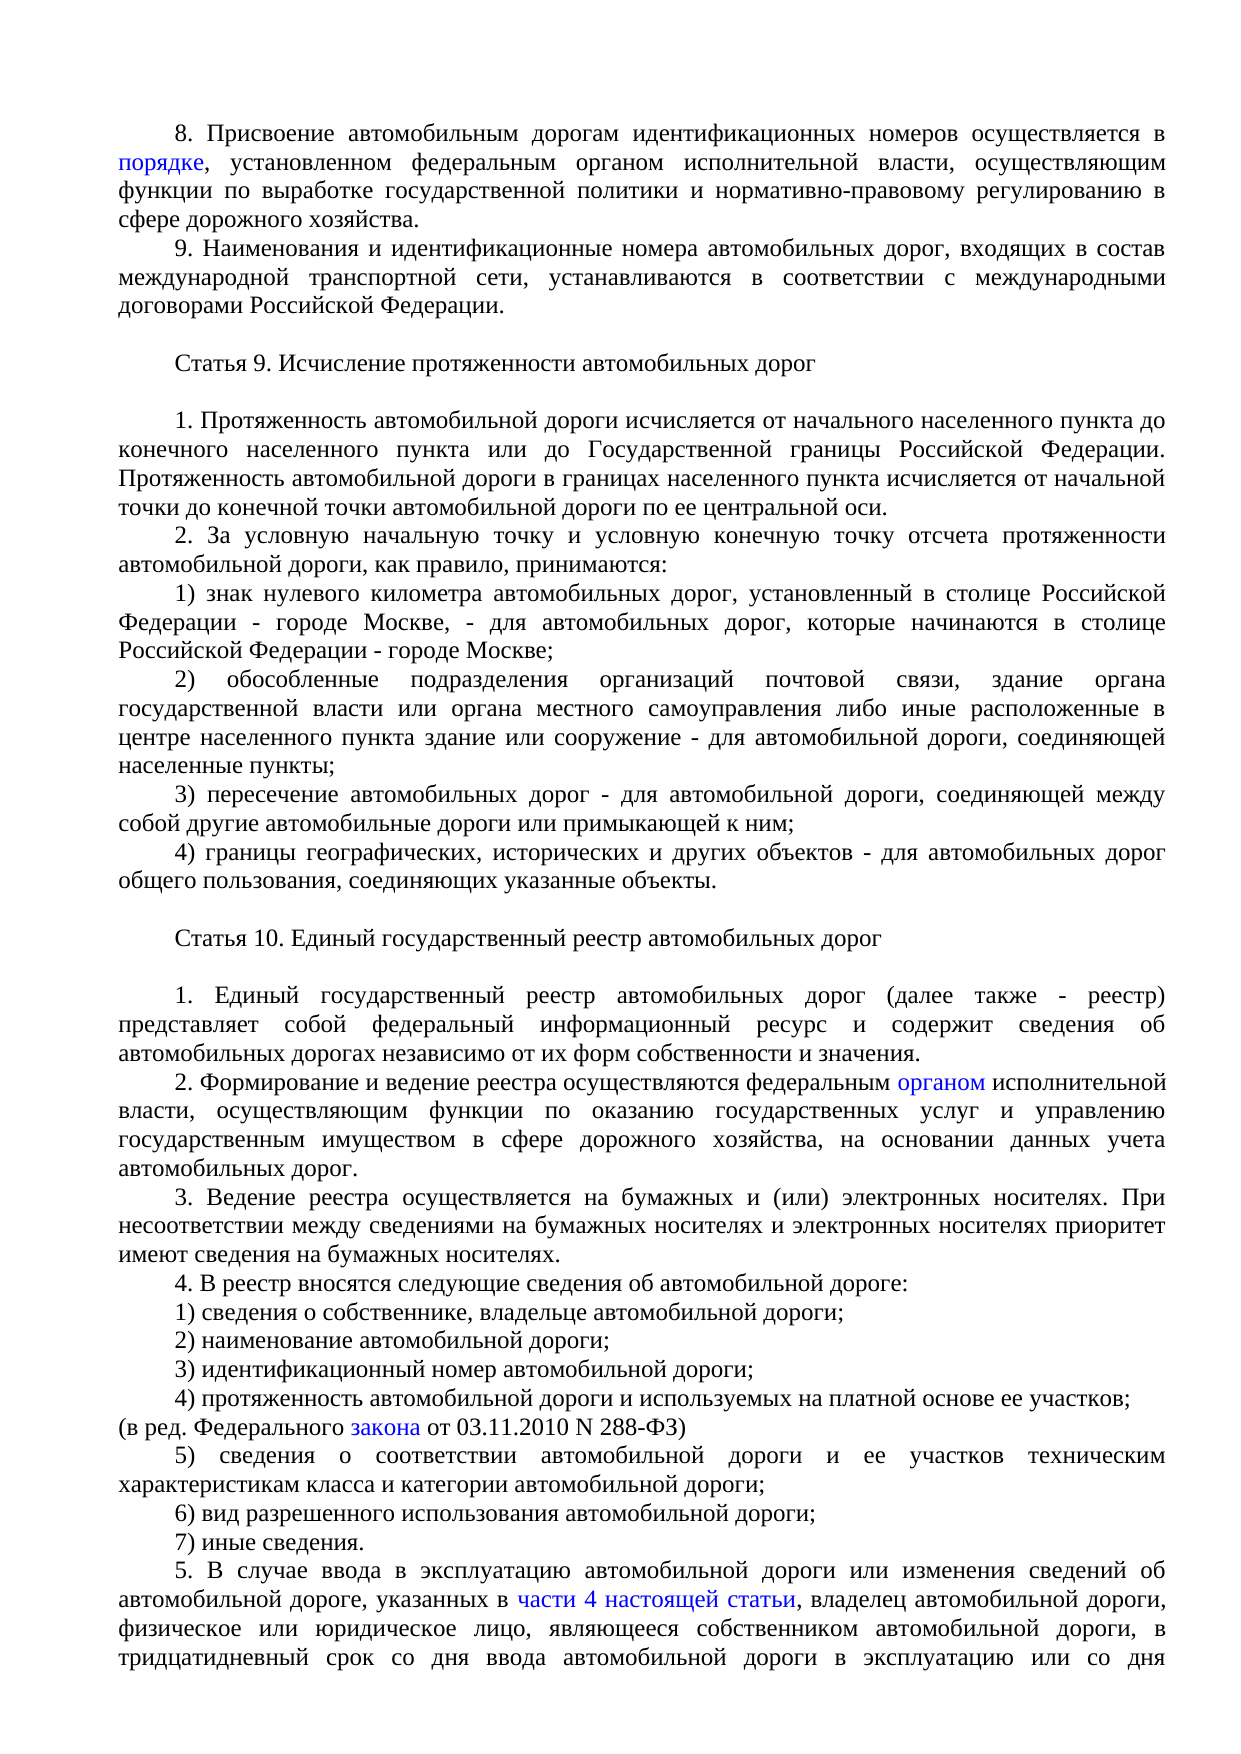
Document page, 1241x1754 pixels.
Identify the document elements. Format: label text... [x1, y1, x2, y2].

text 2. За условную начальную точку и условную конечную точку отсчета протяженности автомобильной дороги, как правило, принимаются: [118, 521, 1167, 578]
text (в ред. Федерального закона от 03.11.2010 N 288-ФЗ) [118, 1412, 1167, 1441]
text 1. Единый государственный реестр автомобильных дорог (далее также - реестр) представляет собой федеральный информационный ресурс и содержит сведения об автомобильных дорогах независимо от их форм собственности и значения. [118, 981, 1167, 1067]
text Статья 10. Единый государственный реестр автомобильных дорог [118, 923, 1167, 952]
text 2) наименование автомобильной дороги; [118, 1326, 1167, 1354]
text 3) пересечение автомобильных дорог - для автомобильной дороги, соединяющей между собой другие автомобильные дороги или примыкающей к ним; [118, 779, 1167, 837]
text Статья 9. Исчисление протяженности автомобильных дорог [118, 348, 1167, 377]
text 2) обособленные подразделения организаций почтовой связи, здание органа государственной власти или органа местного самоуправления либо иные расположенные в центре населенного пункта здание или сооружение - для автомобильной дороги, соединяющей населенные пункты; [118, 664, 1167, 779]
text 5) сведения о соответствии автомобильной дороги и ее участков техническим характеристикам класса и категории автомобильной дороги; [118, 1441, 1167, 1498]
text 8. Присвоение автомобильным дорогам идентификационных номеров осуществляется в порядке, установленном федеральным органом исполнительной власти, осуществляющим функции по выработке государственной политики и нормативно-правовому регулированию в сфере дорожного хозяйства. [118, 118, 1167, 233]
text 7) иные сведения. [118, 1527, 1167, 1556]
text 1) знак нулевого километра автомобильных дорог, установленный в столице Российской Федерации - городе Москве, - для автомобильных дорог, которые начинаются в столице Российской Федерации - городе Москве; [118, 578, 1167, 664]
text 4. В реестр вносятся следующие сведения об автомобильной дороге: [118, 1268, 1167, 1297]
text 4) протяженность автомобильной дороги и используемых на платной основе ее участков; [118, 1383, 1167, 1412]
text 1. Протяженность автомобильной дороги исчисляется от начального населенного пункта до конечного населенного пункта или до Государственной границы Российской Федерации. Протяженность автомобильной дороги в границах населенного пункта исчисляется от начальной точки до конечной точки автомобильной дороги по ее центральной оси. [118, 406, 1167, 521]
text 2. Формирование и ведение реестра осуществляются федеральным органом исполнительной власти, осуществляющим функции по оказанию государственных услуг и управлению государственным имуществом в сфере дорожного хозяйства, на основании данных учета автомобильных дорог. [118, 1067, 1167, 1182]
text 3. Ведение реестра осуществляется на бумажных и (или) электронных носителях. При несоответствии между сведениями на бумажных носителях и электронных носителях приоритет имеют сведения на бумажных носителях. [118, 1182, 1167, 1268]
text 4) границы географических, исторических и других объектов - для автомобильных дорог общего пользования, соединяющих указанные объекты. [118, 837, 1167, 894]
text 3) идентификационный номер автомобильной дороги; [118, 1354, 1167, 1383]
text 1) сведения о собственнике, владельце автомобильной дороги; [118, 1297, 1167, 1326]
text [118, 1556, 1167, 1671]
text 6) вид разрешенного использования автомобильной дороги; [118, 1498, 1167, 1527]
text 9. Наименования и идентификационные номера автомобильных дорог, входящих в состав международной транспортной сети, устанавливаются в соответствии с международными договорами Российской Федерации. [118, 233, 1167, 319]
